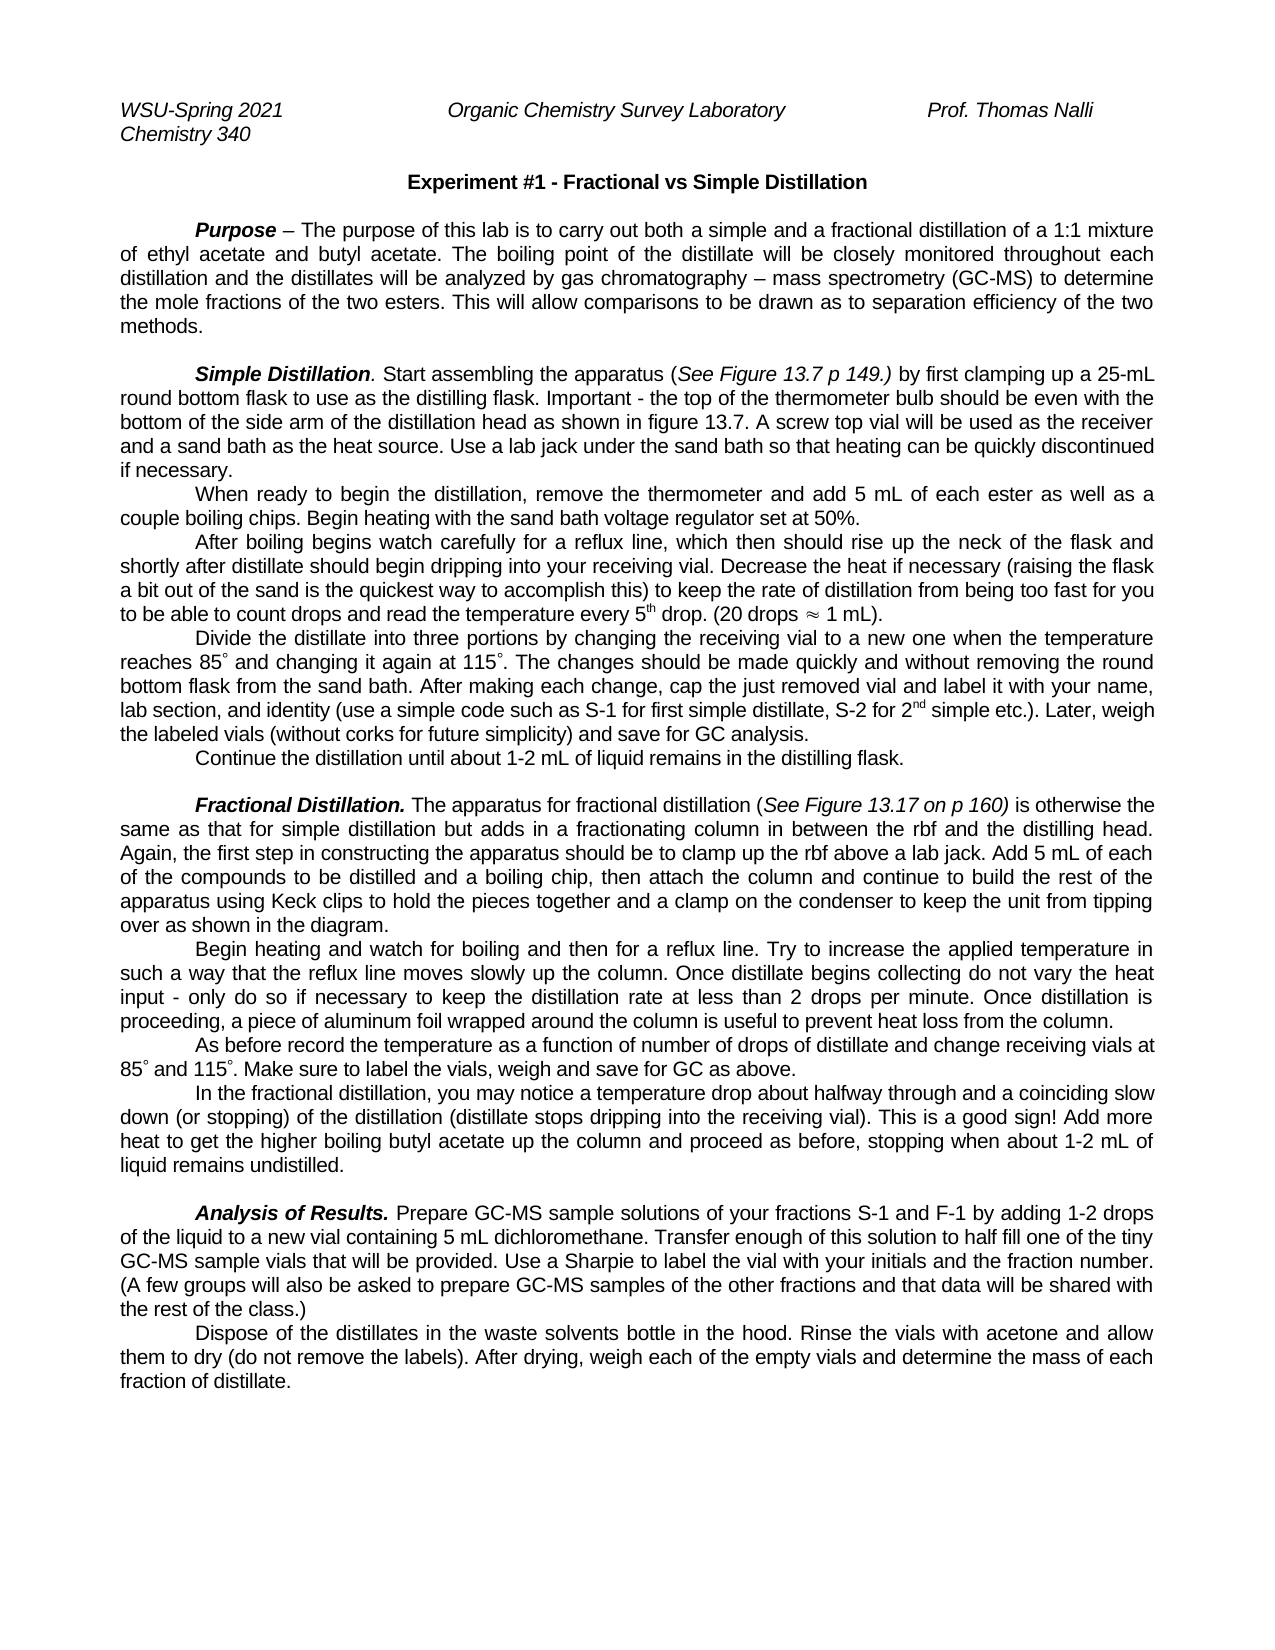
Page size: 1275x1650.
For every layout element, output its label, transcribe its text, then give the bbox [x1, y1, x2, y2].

text After boiling begins watch carefully for a reflux line, which then should rise up the neck of the flask and shortly after distillate should begin dripping into your receiving vial. Decrease the heat if necessary (raising the flask a bit out of the sand is the quickest way to accomplish this) to keep the rate of distillation from being too fast for you to be able to count drops and read the temperature every 5th drop. (20 drops 1 mL). [120, 529, 1155, 626]
text As before record the temperature as a function of number of drops of distillate and change receiving vials at 85 and 115. Make sure to label the vials, weigh and save for GC as above. [120, 1033, 1155, 1081]
text Continue the distillation until about 1-2 mL of liquid remains in the distilling flask. [120, 745, 1155, 769]
text Divide the distillate into three portions by changing the receiving vial to a new one when the temperature reaches 85 and changing it again at 115. The changes should be made quickly and without removing the round bottom flask from the sand bath. After making each change, cap the just removed vial and label it with your name, lab section, and identity (use a simple code such as S-1 for first simple distillate, S-2 for 2nd simple etc.). Later, weigh the labeled vials (without corks for future simplicity) and save for GC analysis. [120, 626, 1155, 745]
text Simple Distillation. Start assembling the apparatus (See Figure 13.7 p 149.) by first clamping up a 25-mL round bottom flask to use as the distilling flask. Important - the top of the thermometer bulb should be even with the bottom of the side arm of the distillation head as shown in figure 13.7. A screw top vial will be used as the receiver and a sand bath as the heat source. Use a lab jack under the sand bath so that heating can be quickly discontinued if necessary. [120, 362, 1155, 482]
text Begin heating and watch for boiling and then for a reflux line. Try to increase the applied temperature in such a way that the reflux line moves slowly up the column. Once distillate begins collecting do not vary the heat input - only do so if necessary to keep the distillation rate at less than 2 drops per minute. Once distillation is proceeding, a piece of aluminum foil wrapped around the column is useful to prevent heat loss from the column. [120, 937, 1155, 1033]
text Dispose of the distillates in the waste solvents bottle in the hood. Rinse the vials with acetone and allow them to dry (do not remove the labels). After drying, weigh each of the empty vials and determine the mass of each fraction of distillate. [120, 1321, 1155, 1392]
text Analysis of Results. Prepare GC-MS sample solutions of your fractions S-1 and F-1 by adding 1-2 drops of the liquid to a new vial containing 5 mL dichloromethane. Transfer enough of this solution to half fill one of the tiny GC-MS sample vials that will be provided. Use a Sharpie to label the vial with your initials and the fraction number. (A few groups will also be asked to prepare GC-MS samples of the other fractions and that data will be shared with the rest of the class.) [120, 1201, 1155, 1321]
text WSU-Spring 2021 Organic Chemistry Survey Laboratory Prof. Thomas Nalli [120, 98, 1155, 122]
text Purpose – The purpose of this lab is to carry out both a simple and a fractional distillation of a 1:1 mixture of ethyl acetate and butyl acetate. The boiling point of the distillate will be closely monitored throughout each distillation and the distillates will be analyzed by gas chromatography – mass spectrometry (GC-MS) to determine the mole fractions of the two esters. This will allow comparisons to be drawn as to separation efficiency of the two methods. [120, 218, 1155, 338]
text Chemistry 340 [120, 122, 1155, 146]
text Experiment #1 - Fractional vs Simple Distillation [120, 170, 1155, 194]
text In the fractional distillation, you may notice a temperature drop about halfway through and a coinciding slow down (or stopping) of the distillation (distillate stops dripping into the receiving vial). This is a good sign! Add more heat to get the higher boiling butyl acetate up the column and proceed as before, stopping when about 1-2 mL of liquid remains undistilled. [120, 1081, 1155, 1177]
text When ready to begin the distillation, remove the thermometer and add 5 mL of each ester as well as a couple boiling chips. Begin heating with the sand bath voltage regulator set at 50%. [120, 482, 1155, 529]
text Fractional Distillation. The apparatus for fractional distillation (See Figure 13.17 on p 160) is otherwise the same as that for simple distillation but adds in a fractionating column in between the rbf and the distilling head. Again, the first step in constructing the apparatus should be to clamp up the rbf above a lab jack. Add 5 mL of each of the compounds to be distilled and a boiling chip, then attach the column and continue to build the rest of the apparatus using Keck clips to hold the pieces together and a clamp on the condenser to keep the unit from tipping over as shown in the diagram. [120, 793, 1155, 937]
